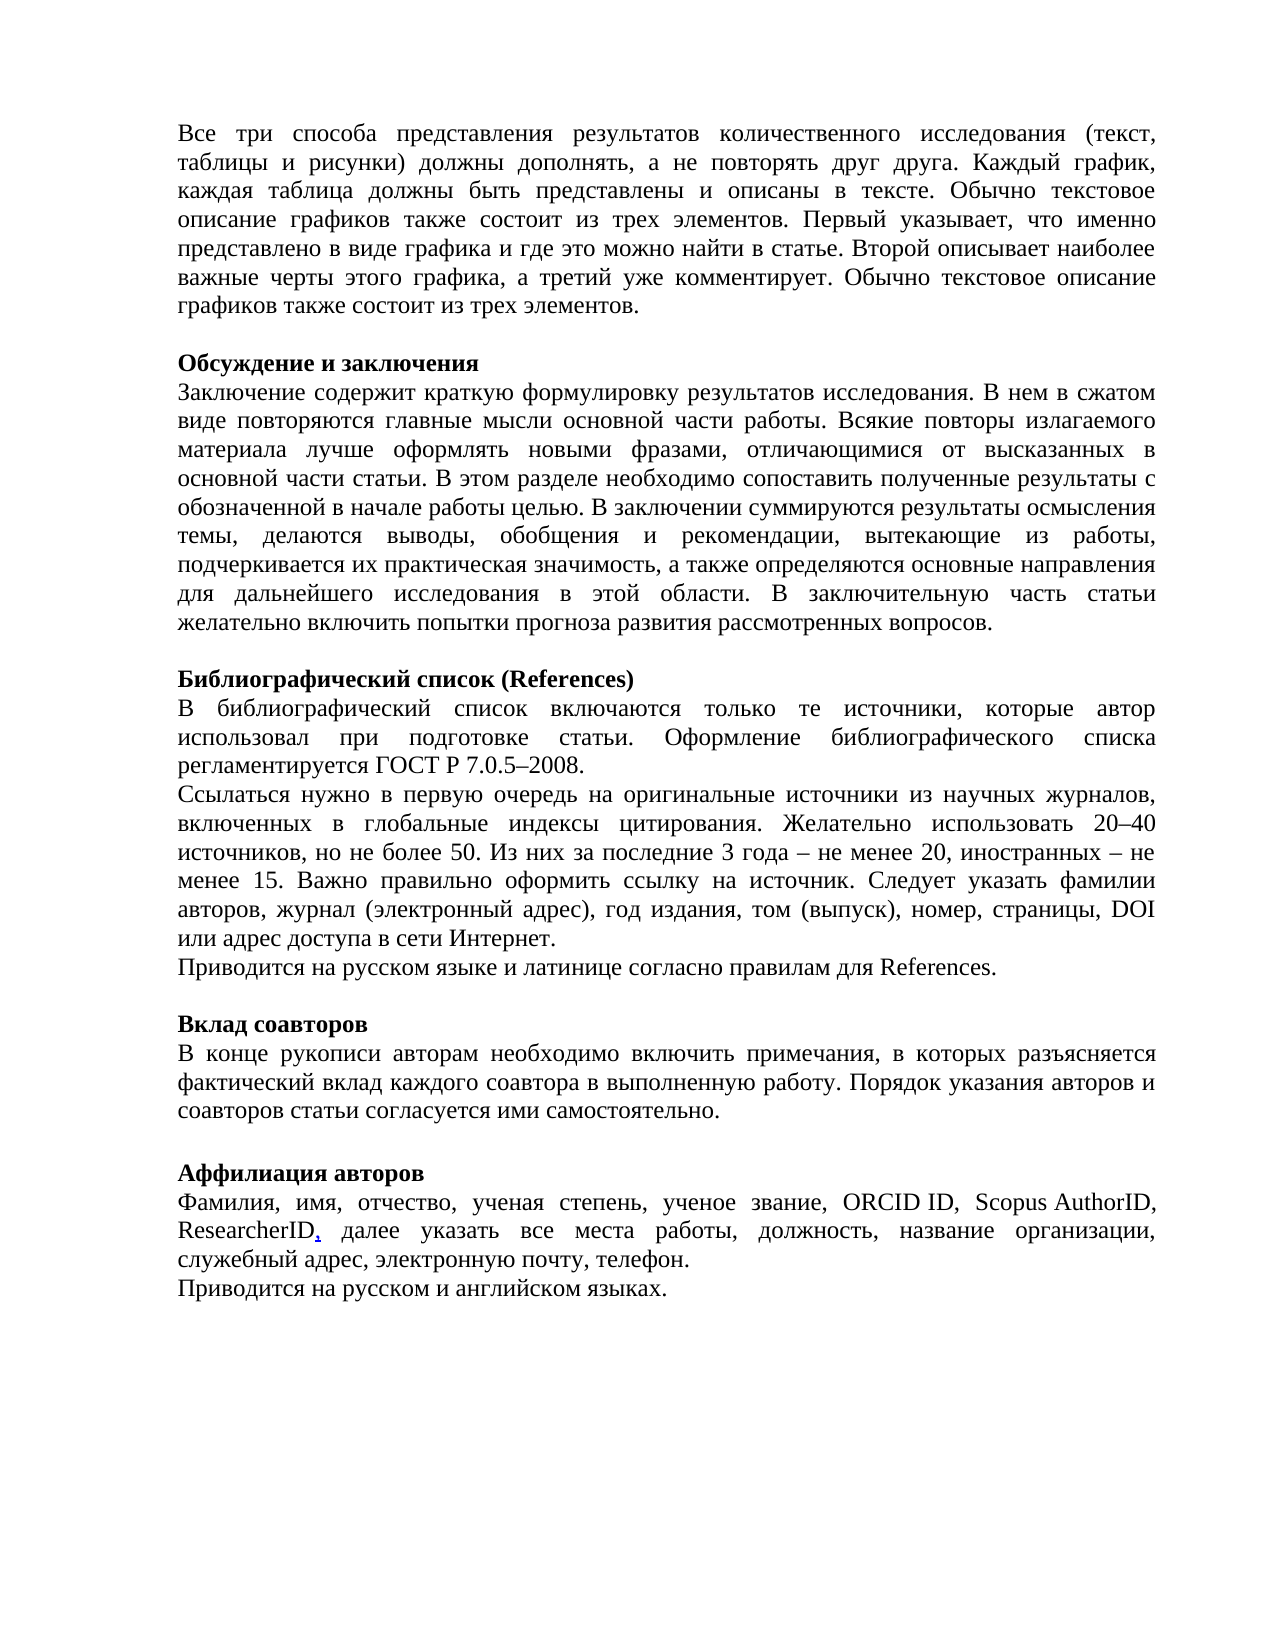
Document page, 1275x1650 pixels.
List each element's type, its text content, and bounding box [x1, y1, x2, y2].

text Фамилия, имя, отчество, ученая степень, ученое звание, ORCID ID, Scopus AuthorID, ResearcherID, далее указать все места работы, должность, название организации, служебный адрес, электронную почту, телефон. [177, 1187, 1157, 1273]
text В конце рукописи авторам необходимо включить примечания, в которых разъясняется фактический вклад каждого соавтора в выполненную работу. Порядок указания авторов и соавторов статьи согласуется ими самостоятельно. [177, 1038, 1157, 1124]
text Приводится на русском языке и латинице согласно правилам для References. [177, 952, 1157, 981]
text Все три способа представления результатов количественного исследования (текст, таблицы и рисунки) должны дополнять, а не повторять друг друга. Каждый график, каждая таблица должны быть представлены и описаны в тексте. Обычно текстовое описание графиков также состоит из трех элементов. Первый указывает, что именно представлено в виде графика и где это можно найти в статье. Второй описывает наиболее важные черты этого графика, а третий уже комментирует. Обычно текстовое описание графиков также состоит из трех элементов. [177, 118, 1157, 319]
text Вклад соавторов [177, 1009, 1157, 1038]
text Ссылаться нужно в первую очередь на оригинальные источники из научных журналов, включенных в глобальные индексы цитирования. Желательно использовать 20–40 источников, но не более 50. Из них за последние 3 года – не менее 20, иностранных – не менее 15. Важно правильно оформить ссылку на источник. Следует указать фамилии авторов, журнал (электронный адрес), год издания, том (выпуск), номер, страницы, DOI или адрес доступа в сети Интернет. [177, 779, 1157, 952]
text Обсуждение и заключения [177, 348, 1157, 377]
text Приводится на русском и английском языках. [177, 1273, 1157, 1302]
text Заключение содержит краткую формулировку результатов исследования. В нем в сжатом виде повторяются главные мысли основной части работы. Всякие повторы излагаемого материала лучше оформлять новыми фразами, отличающимися от высказанных в основной части статьи. В этом разделе необходимо сопоставить полученные результаты с обозначенной в начале работы целью. В заключении суммируются результаты осмысления темы, делаются выводы, обобщения и рекомендации, вытекающие из работы, подчеркивается их практическая значимость, а также определяются основные направления для дальнейшего исследования в этой области. В заключительную часть статьи желательно включить попытки прогноза развития рассмотренных вопросов. [177, 377, 1157, 636]
text В библиографический список включаются только те источники, которые автор использовал при подготовке статьи. Оформление библиографического списка регламентируется ГОСТ Р 7.0.5–2008. [177, 693, 1157, 779]
text Библиографический список (References) [177, 664, 1157, 693]
text Аффилиация авторов [177, 1158, 1157, 1187]
